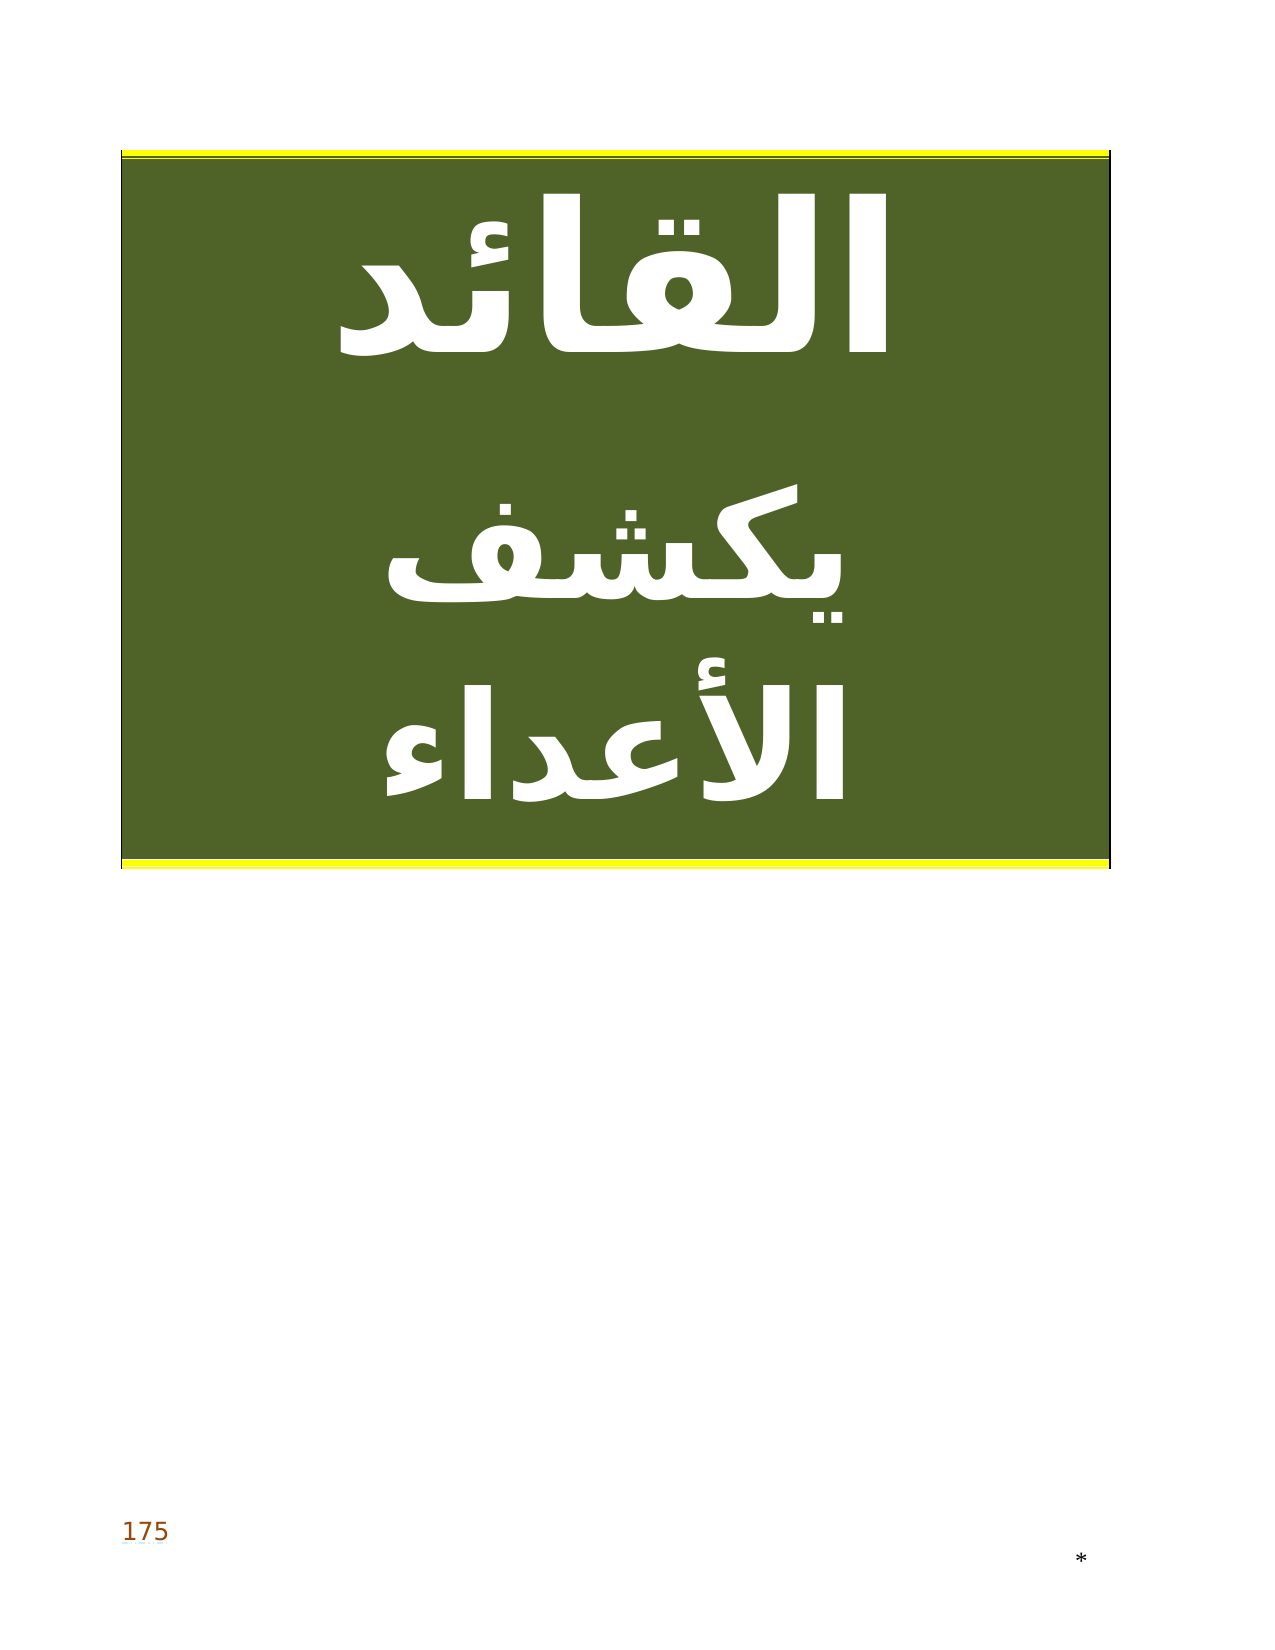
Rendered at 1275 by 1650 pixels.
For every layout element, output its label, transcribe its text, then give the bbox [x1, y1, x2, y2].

table_header القائد يكشف الأعداء [122, 159, 1109, 859]
